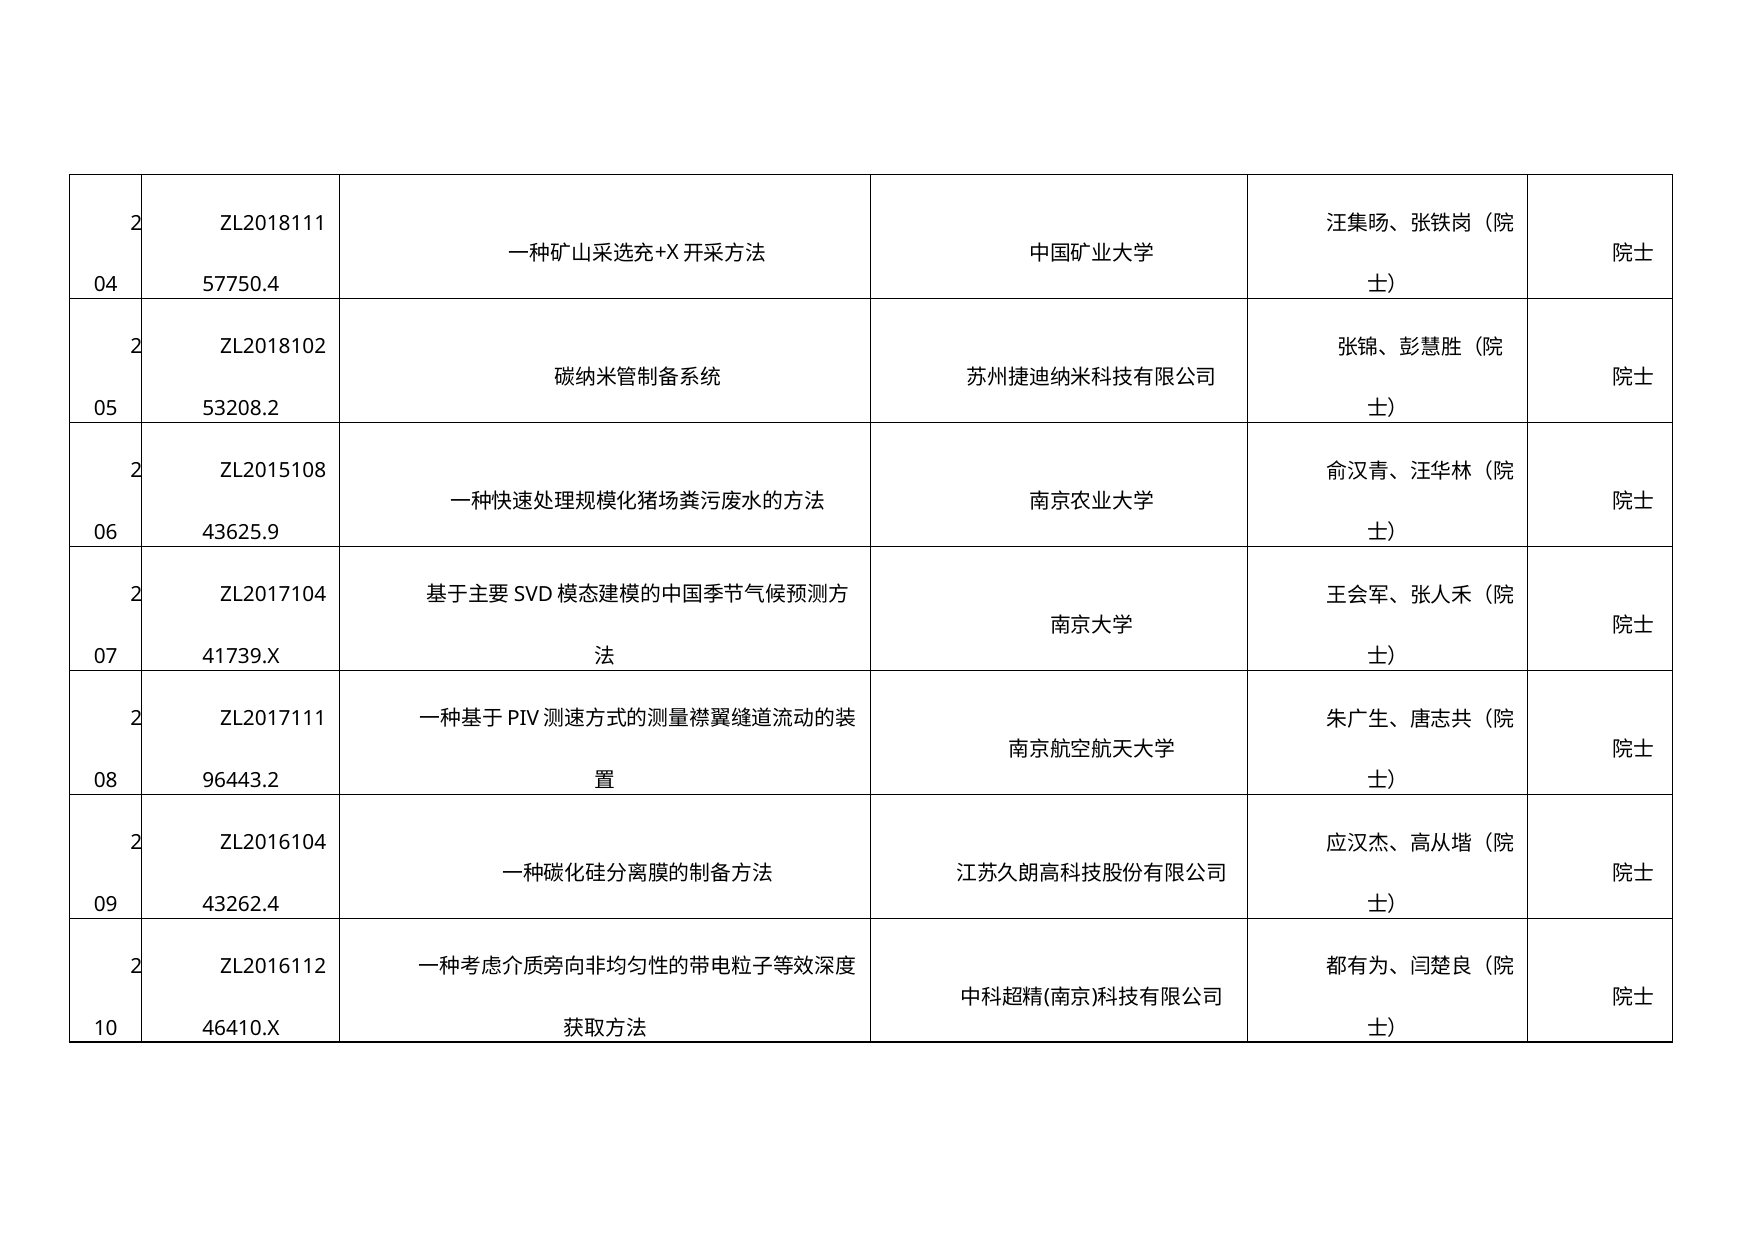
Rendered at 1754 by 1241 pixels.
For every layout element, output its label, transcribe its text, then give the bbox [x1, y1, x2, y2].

table_cell 张锦、彭慧胜（院士） [1248, 299, 1527, 422]
table_cell 208 [70, 671, 141, 793]
table_cell ZL201811157750.4 [142, 175, 339, 298]
table_cell ZL201810253208.2 [142, 299, 339, 422]
table_cell 苏州捷迪纳米科技有限公司 [871, 299, 1247, 422]
table_cell 一种考虑介质旁向非均匀性的带电粒子等效深度获取方法 [340, 919, 870, 1041]
table_cell 一种基于PIV测速方式的测量襟翼缝道流动的装置 [340, 671, 870, 793]
table_cell 王会军、张人禾（院士） [1248, 547, 1527, 669]
table_cell 一种矿山采选充+X开采方法 [340, 175, 870, 298]
table_cell 中国矿业大学 [871, 175, 1247, 298]
table_cell ZL201710441739.X [142, 547, 339, 669]
table_cell 俞汉青、汪华林（院士） [1248, 423, 1527, 546]
table_cell 院士 [1528, 795, 1672, 917]
table_cell 206 [70, 423, 141, 546]
table_cell ZL201610443262.4 [142, 795, 339, 917]
table_cell 一种快速处理规模化猪场粪污废水的方法 [340, 423, 870, 546]
table_cell 院士 [1528, 547, 1672, 669]
table_cell 汪集旸、张铁岗（院士） [1248, 175, 1527, 298]
table_cell 南京航空航天大学 [871, 671, 1247, 793]
table_cell 朱广生、唐志共（院士） [1248, 671, 1527, 793]
table_cell 209 [70, 795, 141, 917]
table_cell ZL201611246410.X [142, 919, 339, 1041]
table_cell ZL201510843625.9 [142, 423, 339, 546]
table_cell 都有为、闫楚良（院士） [1248, 919, 1527, 1041]
table_cell 江苏久朗高科技股份有限公司 [871, 795, 1247, 917]
table_cell 院士 [1528, 175, 1672, 298]
table_cell 基于主要SVD模态建模的中国季节气候预测方法 [340, 547, 870, 669]
table_cell 一种碳化硅分离膜的制备方法 [340, 795, 870, 917]
table_cell 应汉杰、高从堦（院士） [1248, 795, 1527, 917]
table_cell 碳纳米管制备系统 [340, 299, 870, 422]
table_cell 207 [70, 547, 141, 669]
table_cell 南京农业大学 [871, 423, 1247, 546]
table_cell 院士 [1528, 299, 1672, 422]
table_cell ZL201711196443.2 [142, 671, 339, 793]
table_cell 中科超精(南京)科技有限公司 [871, 919, 1247, 1041]
table_cell 205 [70, 299, 141, 422]
table_cell 南京大学 [871, 547, 1247, 669]
table_cell 院士 [1528, 919, 1672, 1041]
table_cell 210 [70, 919, 141, 1041]
table_cell 院士 [1528, 423, 1672, 546]
table_cell 204 [70, 175, 141, 298]
table_cell 院士 [1528, 671, 1672, 793]
